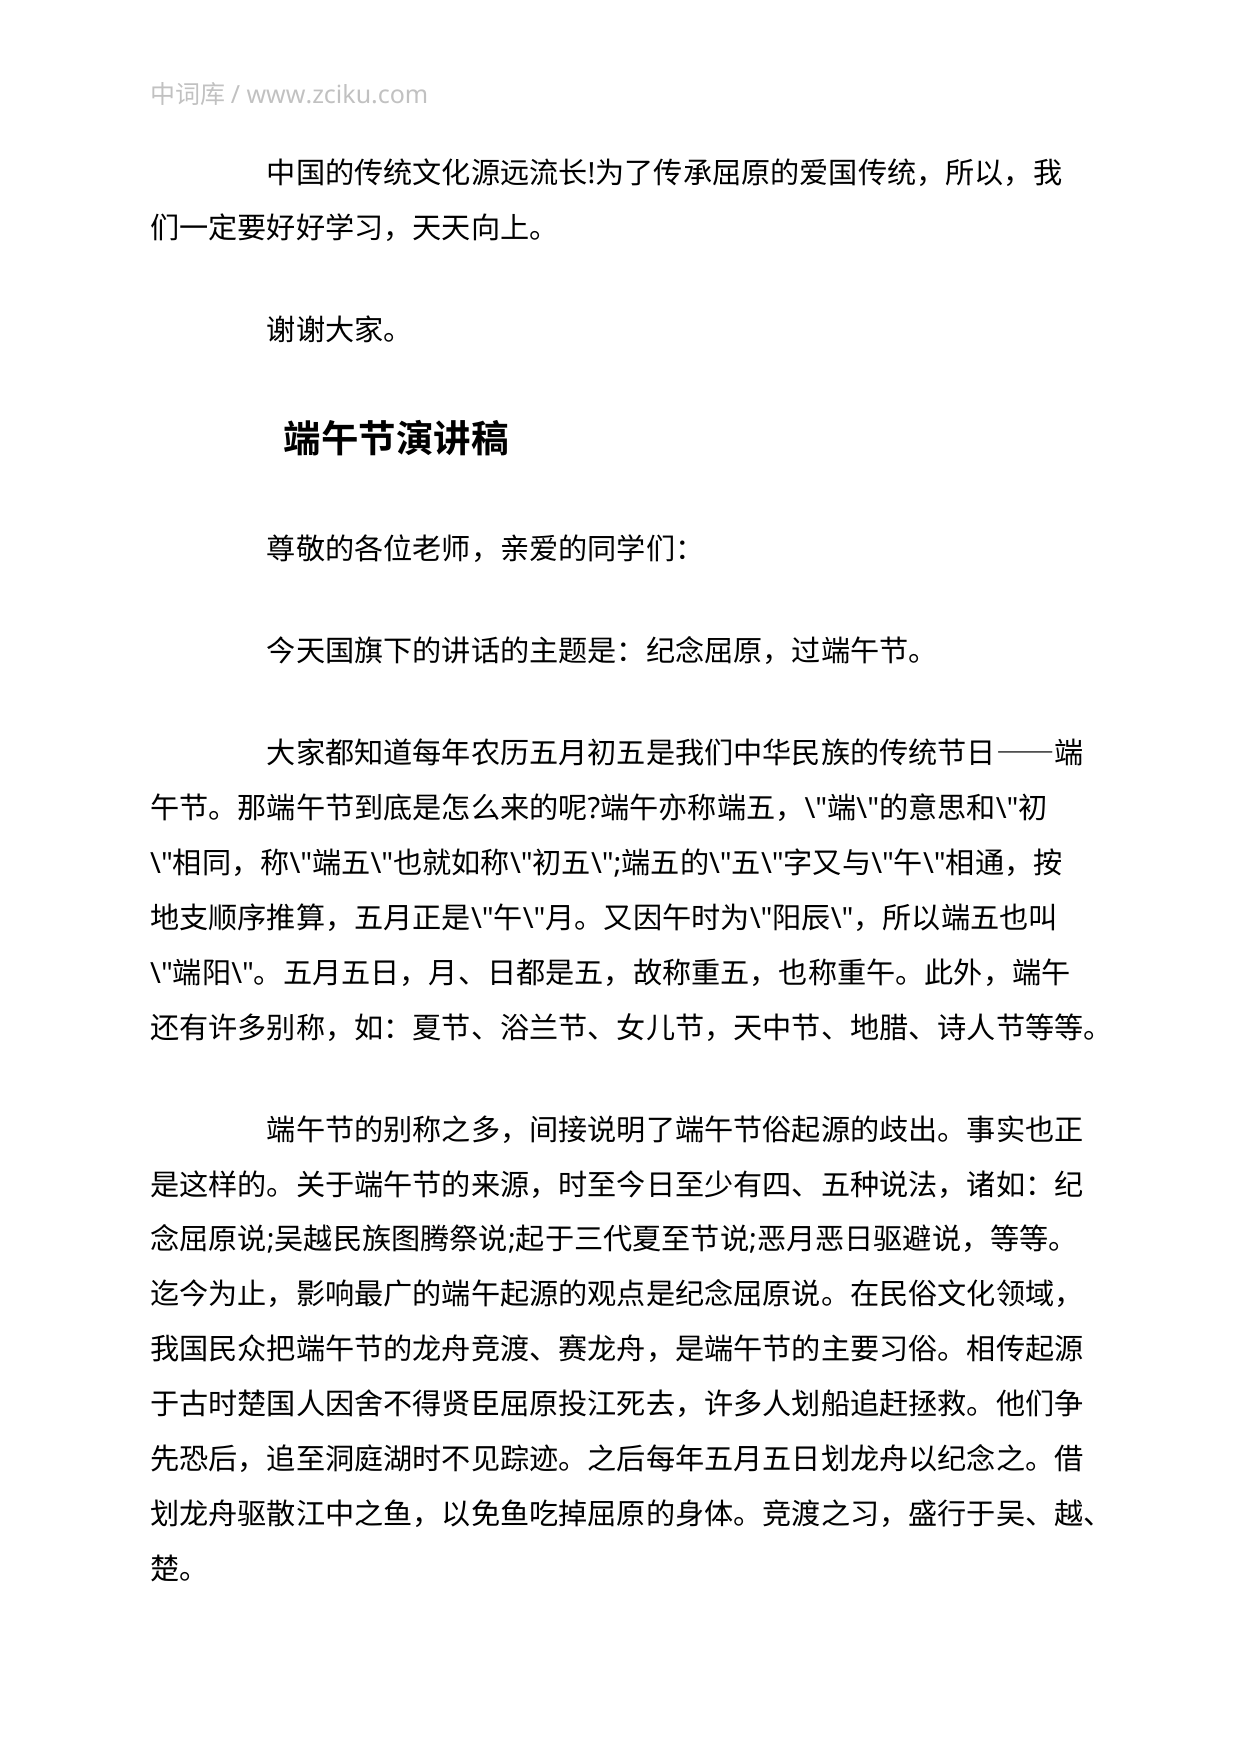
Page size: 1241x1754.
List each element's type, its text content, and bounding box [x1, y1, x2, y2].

text 端午节演讲稿 [150, 408, 1090, 463]
text 大家都知道每年农历五月初五是我们中华民族的传统节日——端午节。那端午节到底是怎么来的呢?端午亦称端五，\"端\"的意思和\"初\"相同，称\"端五\"也就如称\"初五\";端五的\"五\"字又与\"午\"相通，按地支顺序推算，五月正是\"午\"月。又因午时为\"阳辰\"，所以端五也叫\"端阳\"。五月五日，月、日都是五，故称重五，也称重午。此外，端午还有许多别称，如：夏节、浴兰节、女儿节，天中节、地腊、诗人节等等。 [150, 729, 1090, 1047]
text 端午节的别称之多，间接说明了端午节俗起源的歧出。事实也正是这样的。关于端午节的来源，时至今日至少有四、五种说法，诸如：纪念屈原说;吴越民族图腾祭说;起于三代夏至节说;恶月恶日驱避说，等等。迄今为止，影响最广的端午起源的观点是纪念屈原说。在民俗文化领域，我国民众把端午节的龙舟竞渡、赛龙舟，是端午节的主要习俗。相传起源于古时楚国人因舍不得贤臣屈原投江死去，许多人划船追赶拯救。他们争先恐后，追至洞庭湖时不见踪迹。之后每年五月五日划龙舟以纪念之。借划龙舟驱散江中之鱼，以免鱼吃掉屈原的身体。竞渡之习，盛行于吴、越、楚。 [150, 1106, 1090, 1588]
text 中国的传统文化源远流长!为了传承屈原的爱国传统，所以，我们一定要好好学习，天天向上。 [150, 150, 1090, 247]
text 谢谢大家。 [150, 307, 1090, 349]
text 今天国旗下的讲话的主题是：纪念屈原，过端午节。 [150, 628, 1090, 670]
text 尊敬的各位老师，亲爱的同学们： [150, 526, 1090, 568]
